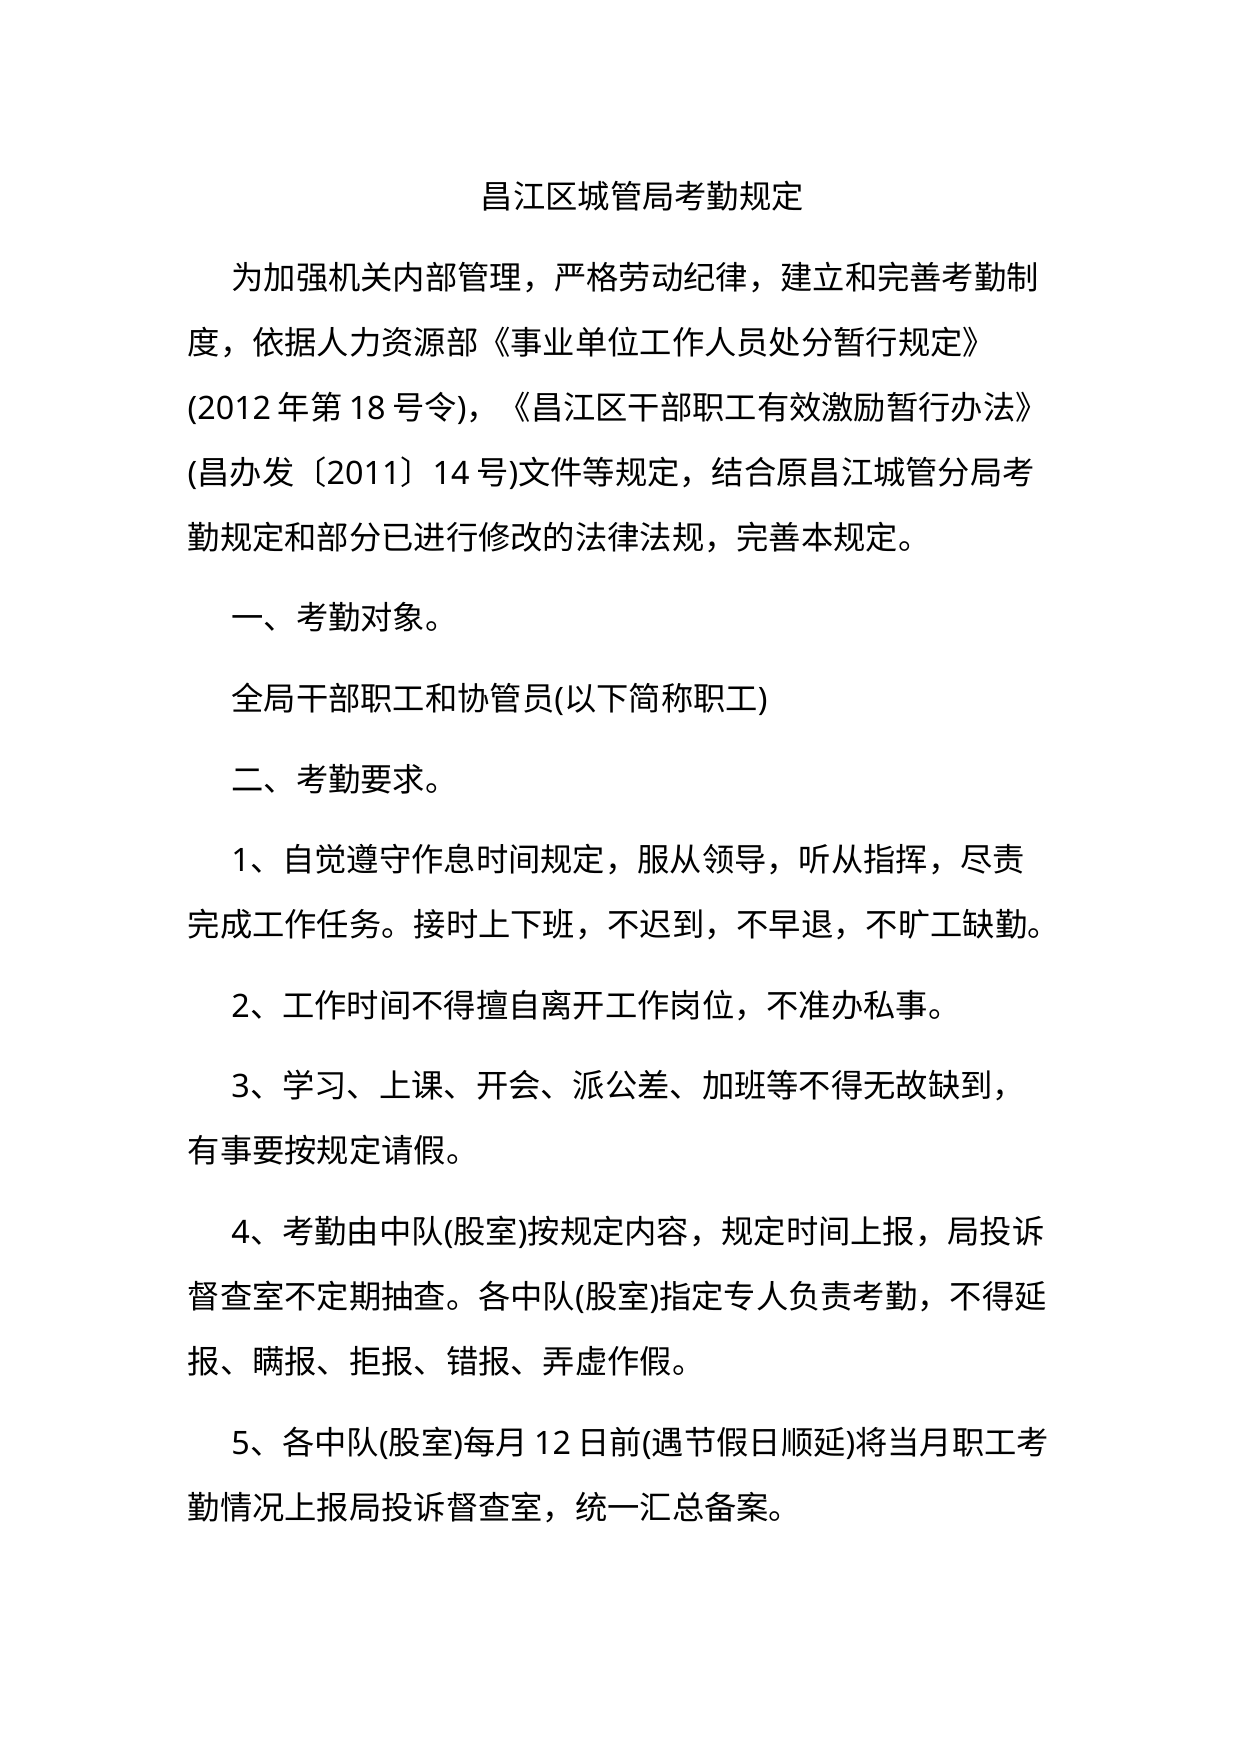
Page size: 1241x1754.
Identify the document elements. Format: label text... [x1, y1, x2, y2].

text 昌江区城管局考勤规定 [187, 162, 1053, 227]
text 3、学习、上课、开会、派公差、加班等不得无故缺到，有事要按规定请假。 [187, 1051, 1053, 1181]
text 为加强机关内部管理，严格劳动纪律，建立和完善考勤制度，依据人力资源部《事业单位工作人员处分暂行规定》(2012年第18号令)，《昌江区干部职工有效激励暂行办法》(昌办发〔2011〕14号)文件等规定，结合原昌江城管分局考勤规定和部分已进行修改的法律法规，完善本规定。 [187, 243, 1053, 568]
text 5、各中队(股室)每月12日前(遇节假日顺延)将当月职工考勤情况上报局投诉督查室，统一汇总备案。 [187, 1408, 1053, 1538]
text 1、自觉遵守作息时间规定，服从领导，听从指挥，尽责完成工作任务。接时上下班，不迟到，不早退，不旷工缺勤。 [187, 825, 1053, 955]
text 一、考勤对象。 [187, 583, 1053, 648]
text 全局干部职工和协管员(以下简称职工) [187, 664, 1053, 729]
text 4、考勤由中队(股室)按规定内容，规定时间上报，局投诉督查室不定期抽查。各中队(股室)指定专人负责考勤，不得延报、瞒报、拒报、错报、弄虚作假。 [187, 1197, 1053, 1392]
text 2、工作时间不得擅自离开工作岗位，不准办私事。 [187, 971, 1053, 1036]
text 二、考勤要求。 [187, 744, 1053, 809]
